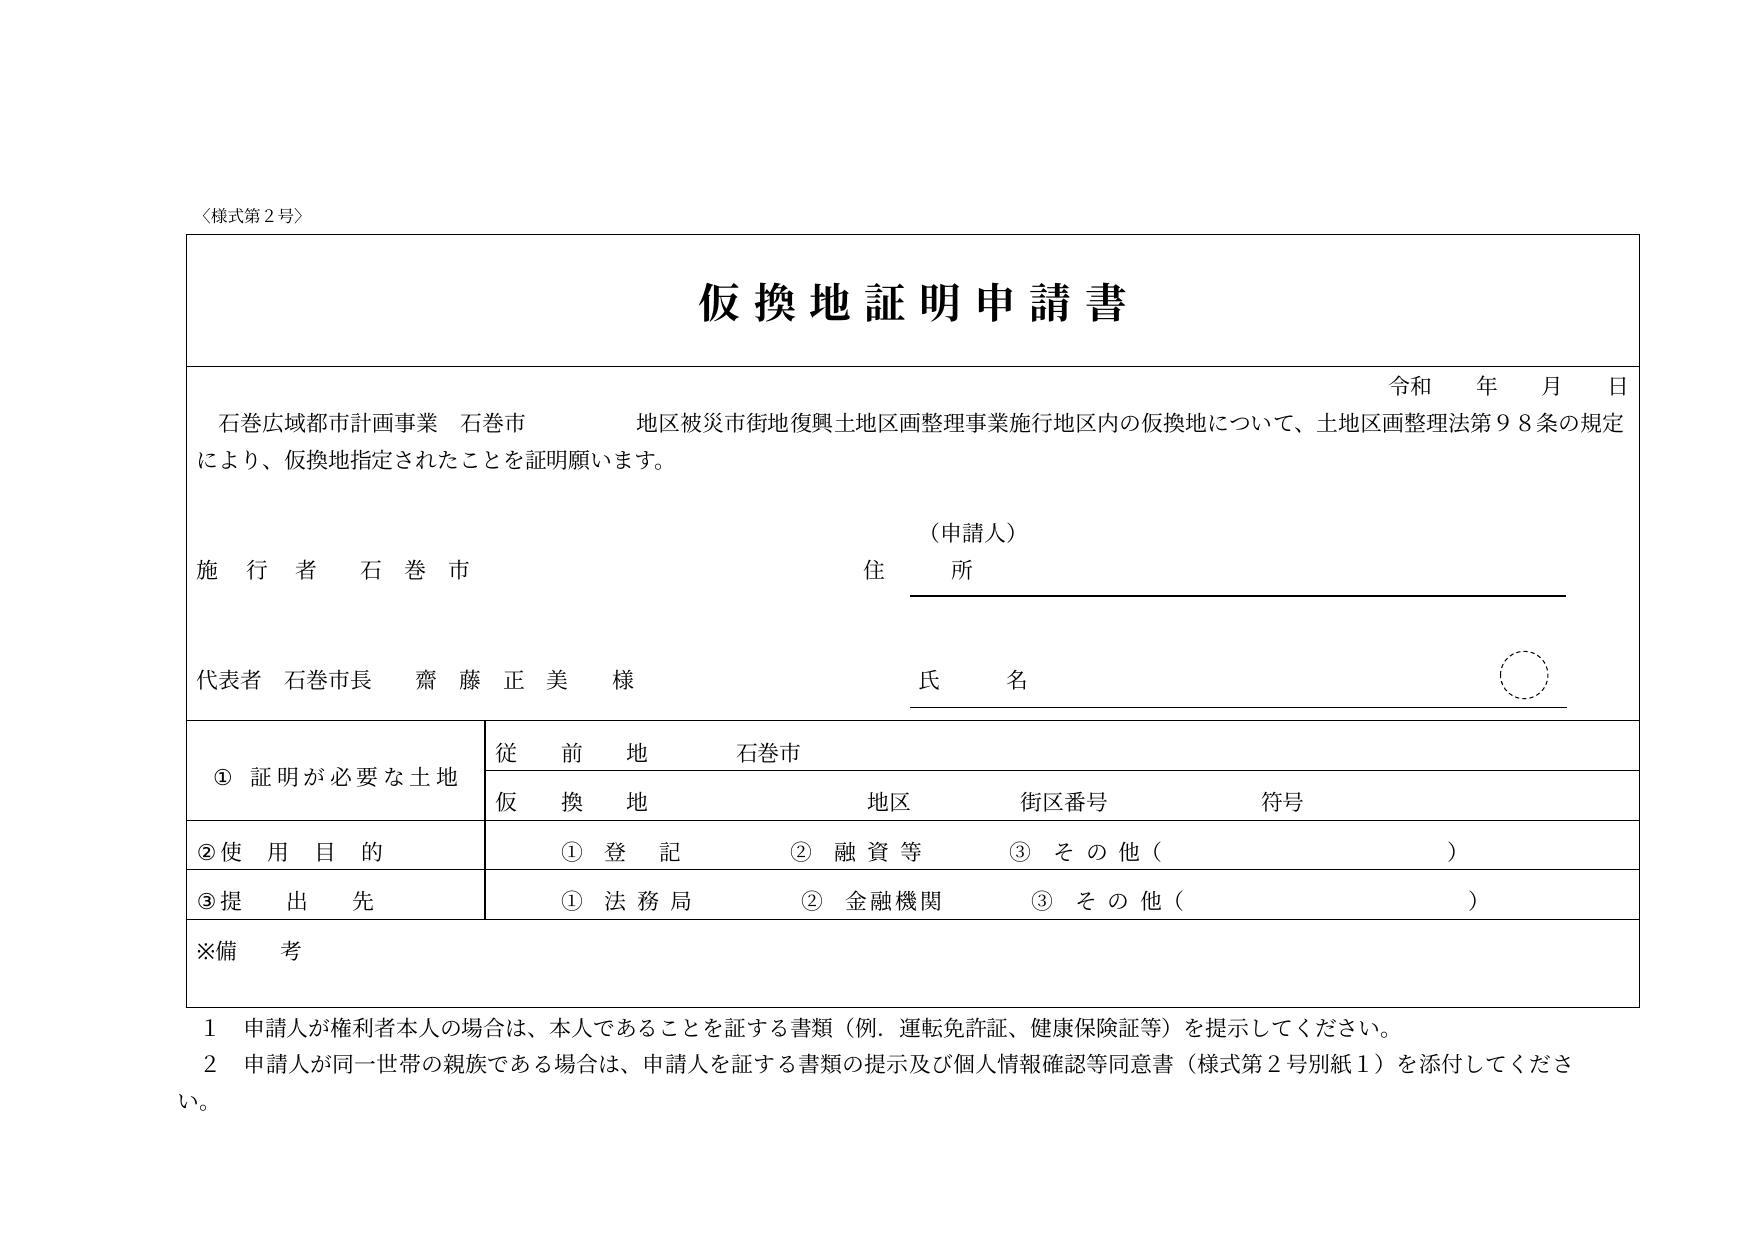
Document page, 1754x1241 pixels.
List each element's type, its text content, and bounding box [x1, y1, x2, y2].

table_cell 証明が必要な土地 [187, 721, 484, 819]
table_cell 令和 年 月 日 石巻広域都市計画事業 石巻市 地区被災市街地復興土地区画整理事業施行地区内の仮換地について、土地区画整理法第９８条の規定により、仮換地指定されたことを証明願います。 （申請人） 施行者 石 巻 市 住 所 代表者 石巻市長 齋 藤 正 美 様 氏 名 [187, 367, 1639, 720]
text １ 申請人が権利者本人の場合は、本人であることを証する書類（例．運転免許証、健康保険証等）を提示してください。 [177, 1008, 1577, 1045]
text 〈様式第２号〉 [177, 197, 1577, 234]
text ２ 申請人が同一世帯の親族である場合は、申請人を証する書類の提示及び個人情報確認等同意書（様式第２号別紙１）を添付してください。 [177, 1045, 1577, 1119]
table_cell ②使用目的 [187, 821, 484, 869]
table_cell 仮 換 地 地区 街区番号 符号 [486, 771, 1639, 819]
table_cell 従 前 地 石巻市 [486, 721, 1639, 770]
table_header 仮換地証明申請書 [187, 235, 1639, 366]
table_cell ※備 考 [187, 920, 1639, 1007]
table_cell ③提出先 [187, 870, 484, 919]
table_cell ① 法務局 ② 金融機関 ③ その他（ ） [486, 870, 1639, 919]
table_cell ① 登記 ② 融資等 ③ その他（ ） [486, 821, 1639, 869]
